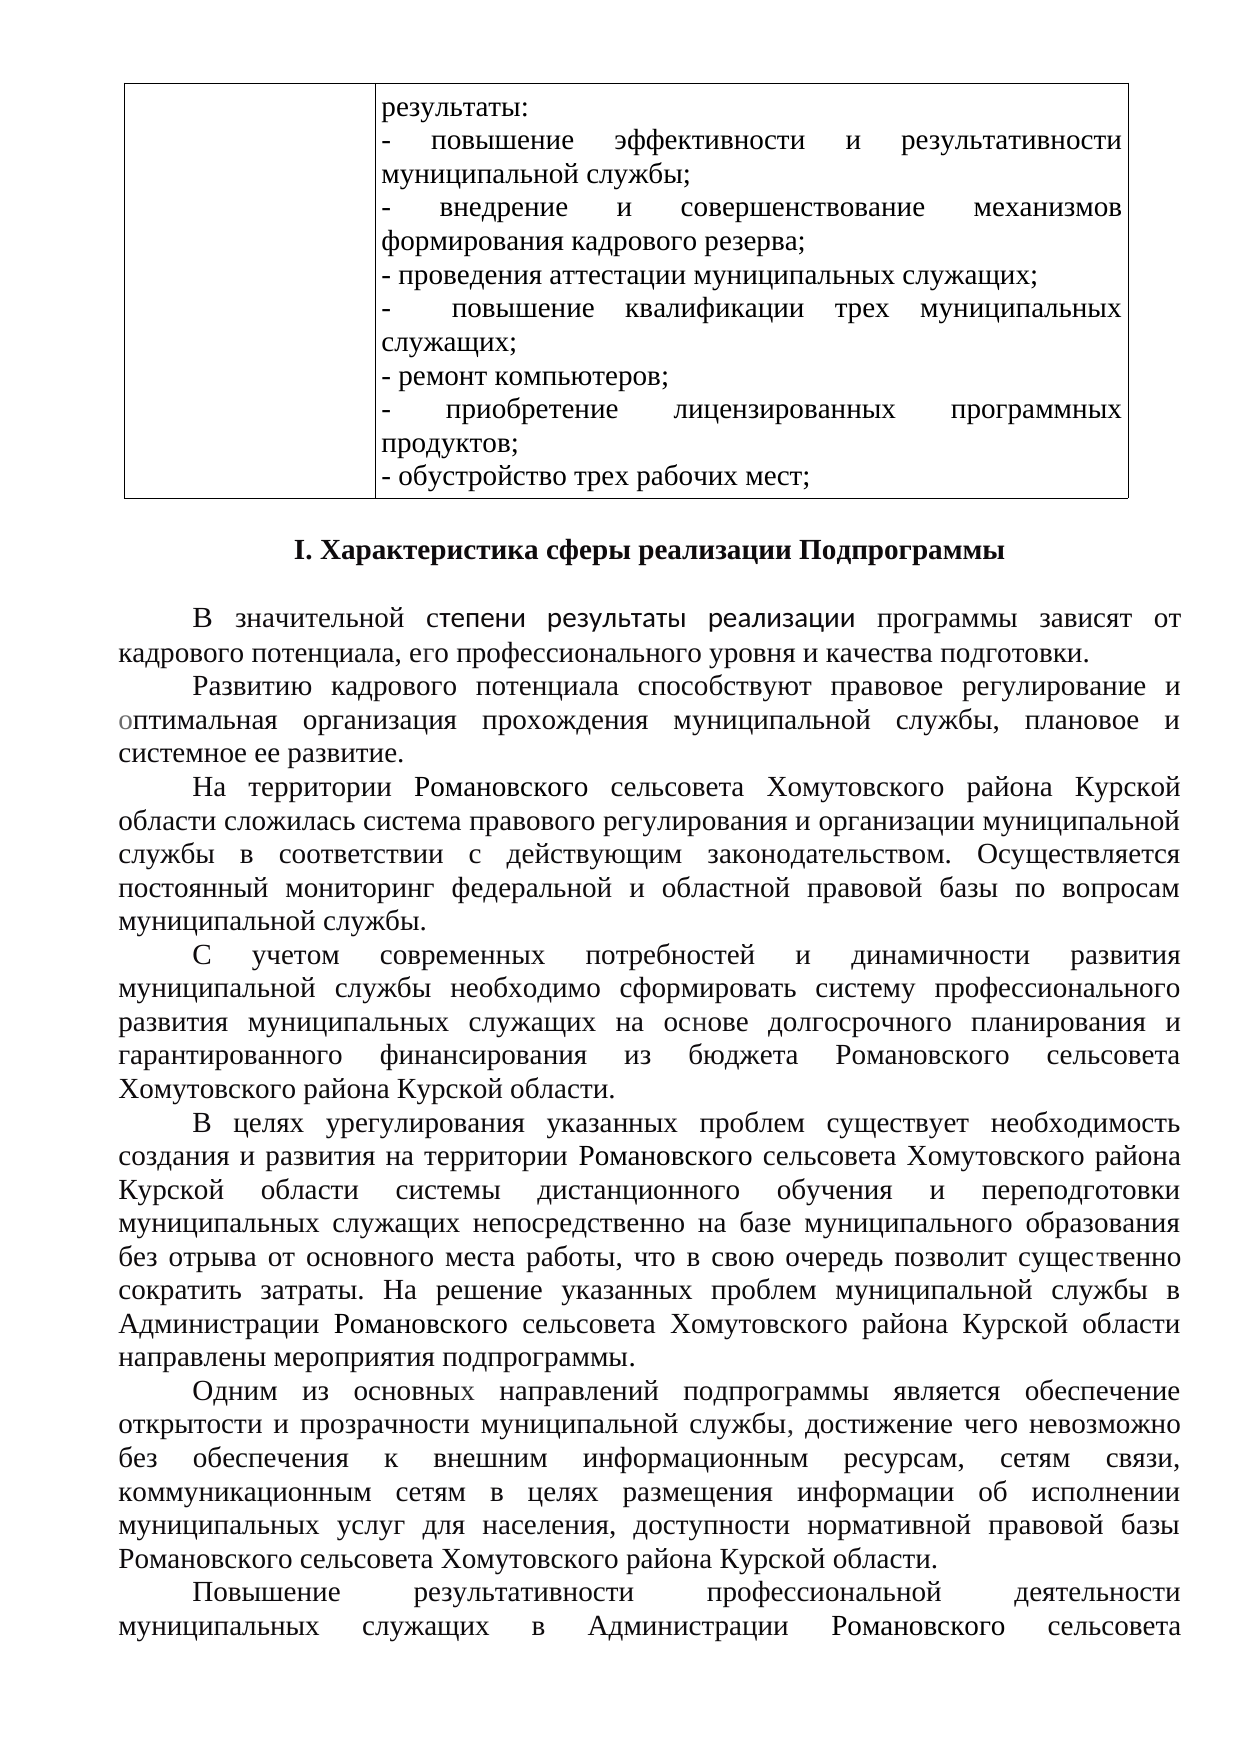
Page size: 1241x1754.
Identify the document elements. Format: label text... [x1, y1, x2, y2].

text С учетом современных потребностей и динамичности развития муниципальной службы необходимо сформировать систему профессионального развития муниципальных служащих на основе долгосрочного планирования и гарантированного финансирования из бюджета Романовского сельсовета Хомутовского района Курской области. [118, 937, 1181, 1104]
text Развитию кадрового потенциала способствуют правовое регулирование и оптимальная организация прохождения муниципальной службы, плановое и системное ее развитие. [118, 668, 1181, 769]
text Одним из основных направлений подпрограммы является обеспечение открытости и прозрачности муниципальной службы, достижение чего невозможно без обеспечения к внешним информационным ресурсам, сетям связи, коммуникационным сетям в целях размещения информации об исполнении муниципальных услуг для населения, доступности нормативной правовой базы Романовского сельсовета Хомутовского района Курской области. [118, 1373, 1181, 1574]
text На территории Романовского сельсовета Хомутовского района Курской области сложилась система правового регулирования и организации муниципальной службы в соответствии с действующим законодательством. Осуществляется постоянный мониторинг федеральной и областной правовой базы по вопросам муниципальной службы. [118, 769, 1181, 937]
text В значительной степени результаты реализации программы зависят от кадрового потенциала, его профессионального уровня и качества подготовки. [118, 599, 1181, 668]
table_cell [376, 84, 1128, 498]
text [118, 1574, 1181, 1642]
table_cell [125, 84, 375, 498]
text I. Характеристика сферы реализации Подпрограммы [118, 532, 1181, 565]
text В целях урегулирования указанных проблем существует необходимость создания и развития на территории Романовского сельсовета Хомутовского района Курской области системы дистанционного обучения и переподготовки муниципальных служащих непосредственно на базе муниципального образования без отрыва от основного места работы, что в свою очередь позволит существенно сократить затраты. На решение указанных проблем муниципальной службы в Администрации Романовского сельсовета Хомутовского района Курской области направлены мероприятия подпрограммы. [118, 1105, 1181, 1373]
